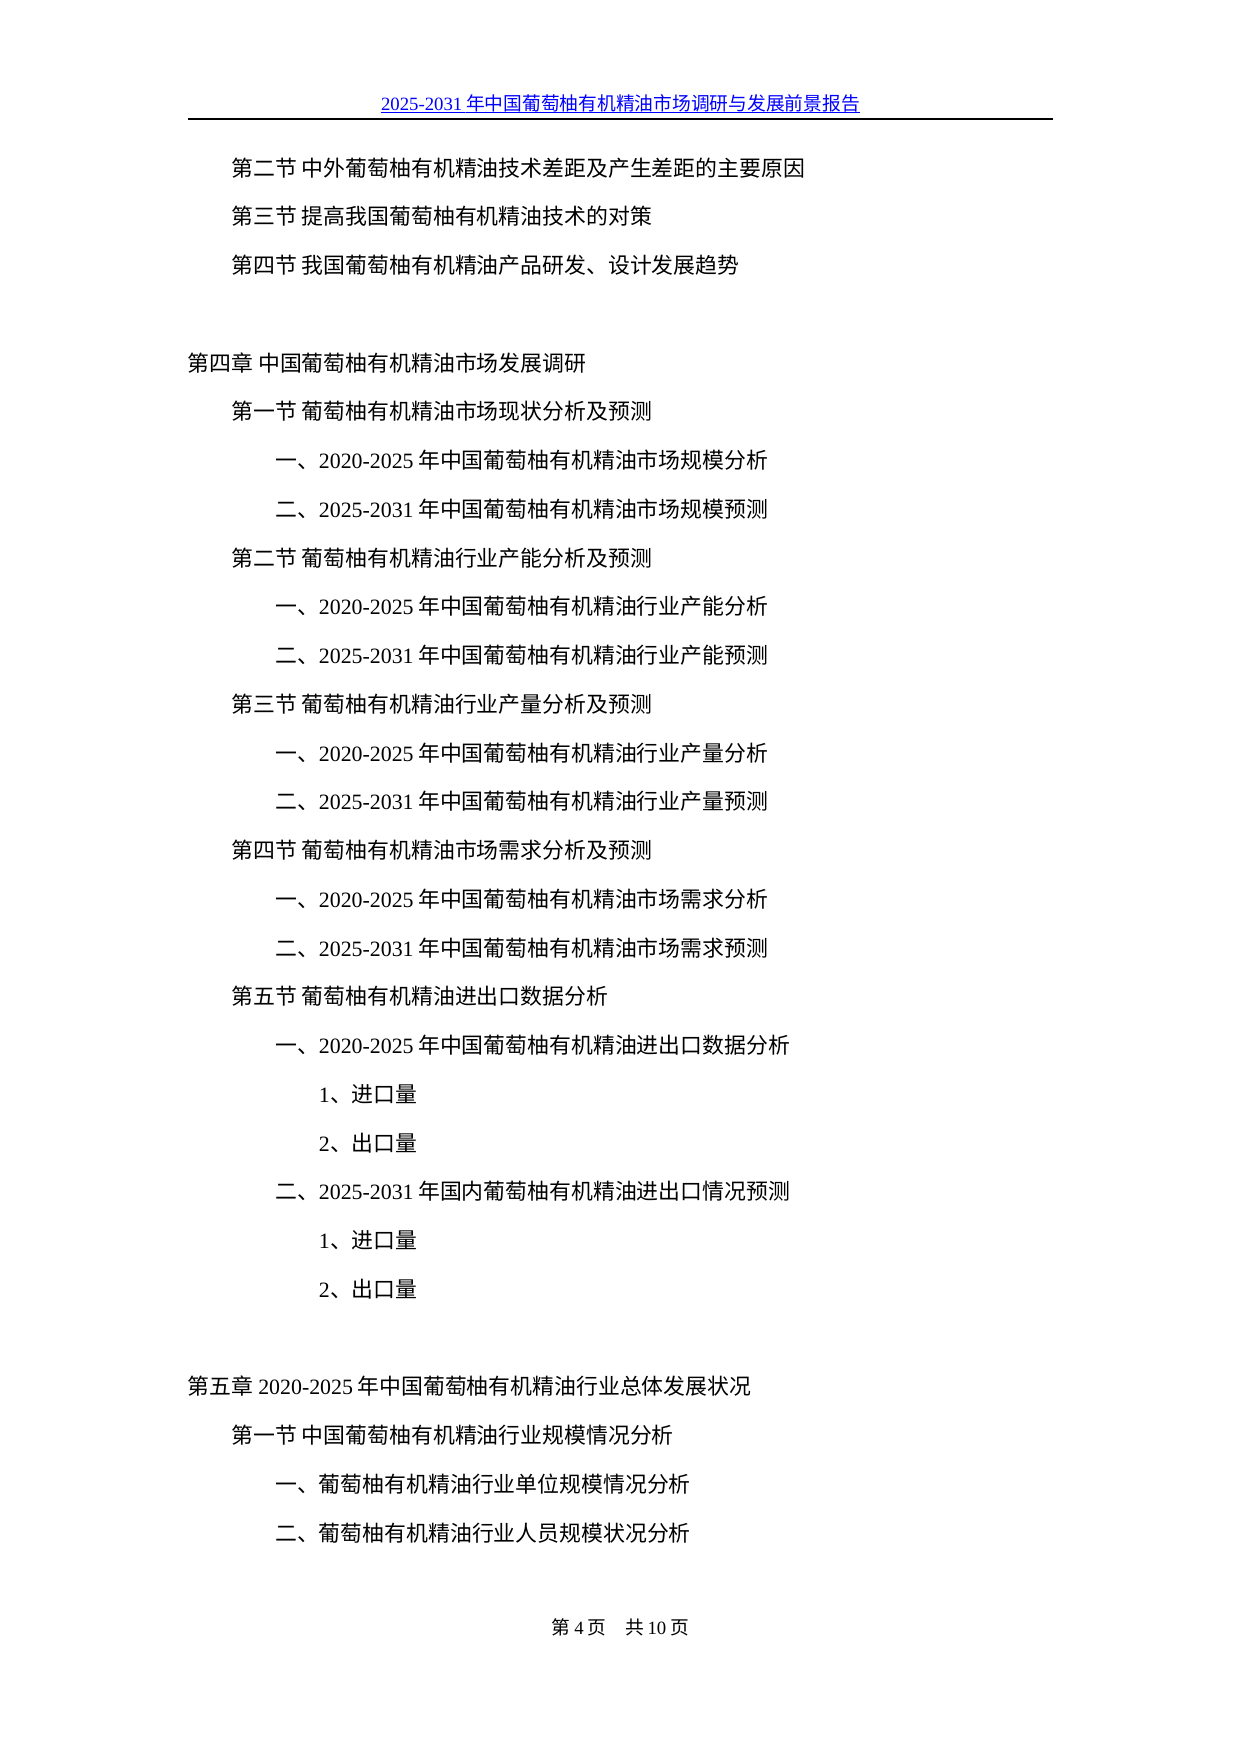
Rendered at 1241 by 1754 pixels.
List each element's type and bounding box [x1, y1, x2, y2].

text [187, 150, 1053, 1548]
